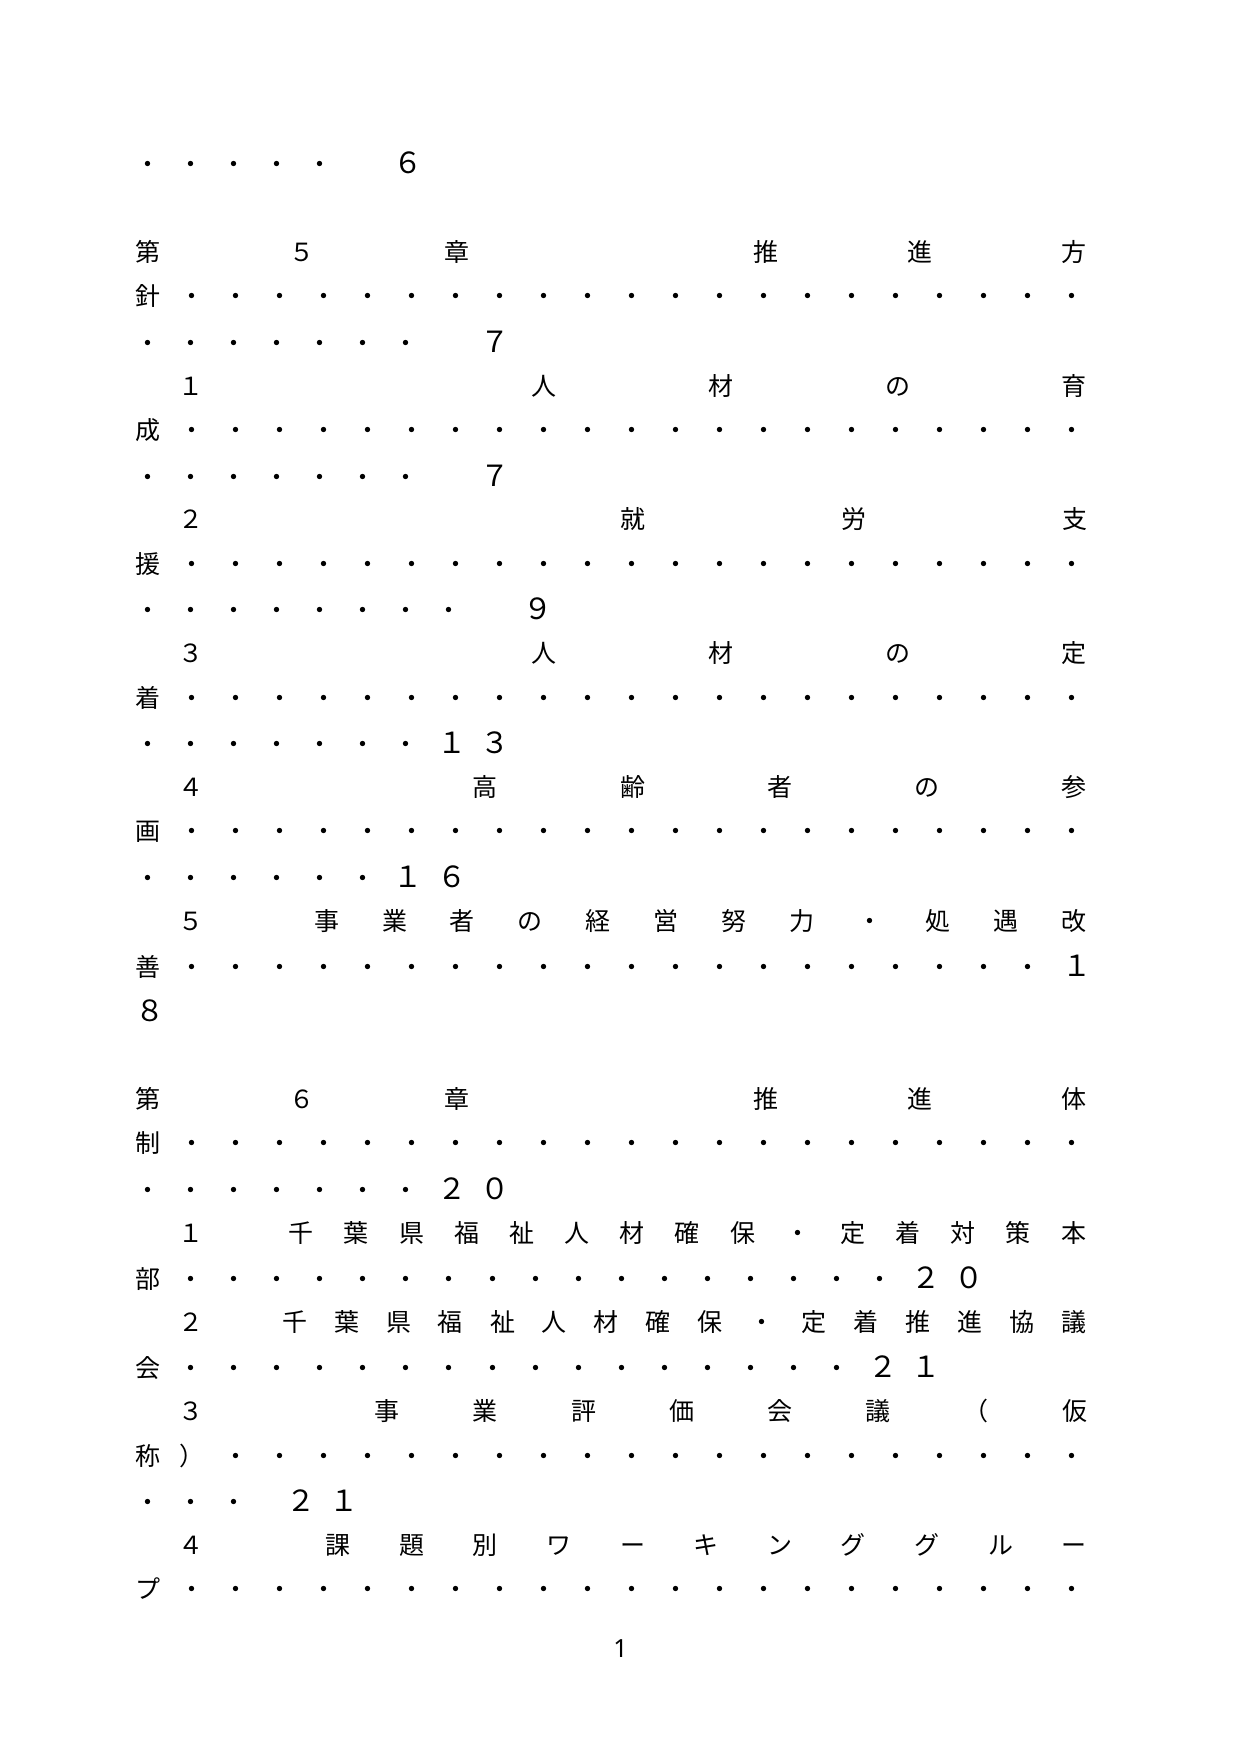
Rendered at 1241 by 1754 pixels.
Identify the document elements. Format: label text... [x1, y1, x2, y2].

text ２ 千葉県福祉人材確保・定着推進協議会・・・・・・・・・・・・・・・・２１ [135, 1298, 1105, 1387]
text 第５章 推進方針・・・・・・・・・・・・・・・・・・・・・・・・・・・・ ７ [135, 228, 1105, 362]
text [135, 1521, 1105, 1610]
text １ 人材の育成・・・・・・・・・・・・・・・・・・・・・・・・・・・・ ７ [135, 362, 1105, 496]
text ３ 人材の定着・・・・・・・・・・・・・・・・・・・・・・・・・・・・１３ [135, 629, 1105, 763]
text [135, 139, 1105, 183]
text ２ 就労支援・・・・・・・・・・・・・・・・・・・・・・・・・・・・・ ９ [135, 496, 1105, 629]
text １ 千葉県福祉人材確保・定着対策本部・・・・・・・・・・・・・・・・・２０ [135, 1209, 1105, 1298]
text 第６章 推進体制・・・・・・・・・・・・・・・・・・・・・・・・・・・・２０ [135, 1075, 1105, 1209]
text ４ 高齢者の参画・・・・・・・・・・・・・・・・・・・・・・・・・・・１６ [135, 763, 1105, 897]
text ３ 事業評価会議（仮称）・・・・・・・・・・・・・・・・・・・・・・・ ２１ [135, 1387, 1105, 1521]
text ５ 事業者の経営努力・処遇改善・・・・・・・・・・・・・・・・・・・・１８ [135, 897, 1105, 1031]
